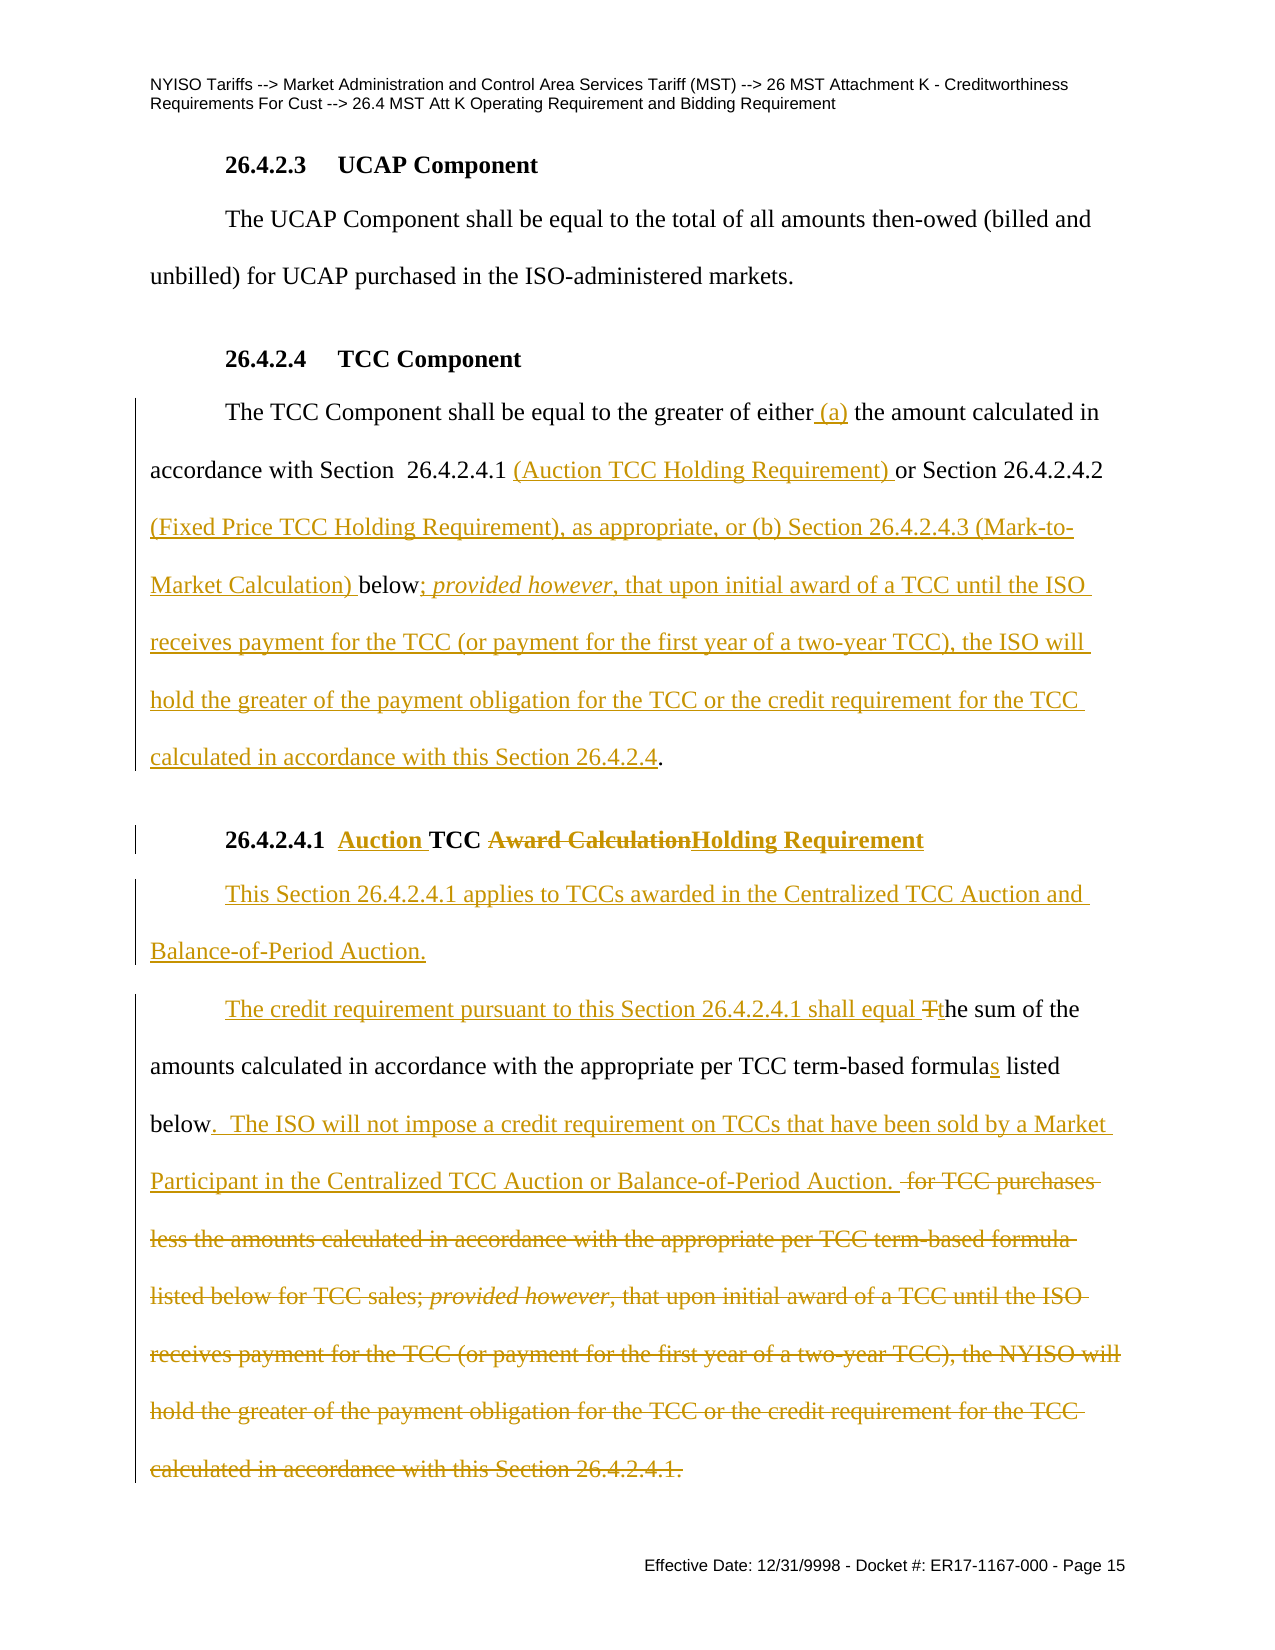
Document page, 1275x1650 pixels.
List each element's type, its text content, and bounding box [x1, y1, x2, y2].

subtitle 26.4.2.4 TCC Component [225, 344, 1125, 372]
text The TCC Component shall be equal to the greater of either the amount calculated in accordance with Section 26.4.2.4.1 or Section 26.4.2.4.2 below. [150, 397, 1125, 771]
text he sum of the amounts calculated in accordance with the appropriate per TCC term-based formula listed below [150, 994, 1125, 1482]
subtitle 26.4.2.3 UCAP Component [225, 150, 1125, 179]
subtitle 26.4.2.4.1 TCC [225, 825, 1125, 854]
text The UCAP Component shall be equal to the total of all amounts then-owed (billed and unbilled) for UCAP purchased in the ISO-administered markets. [150, 204, 1125, 290]
